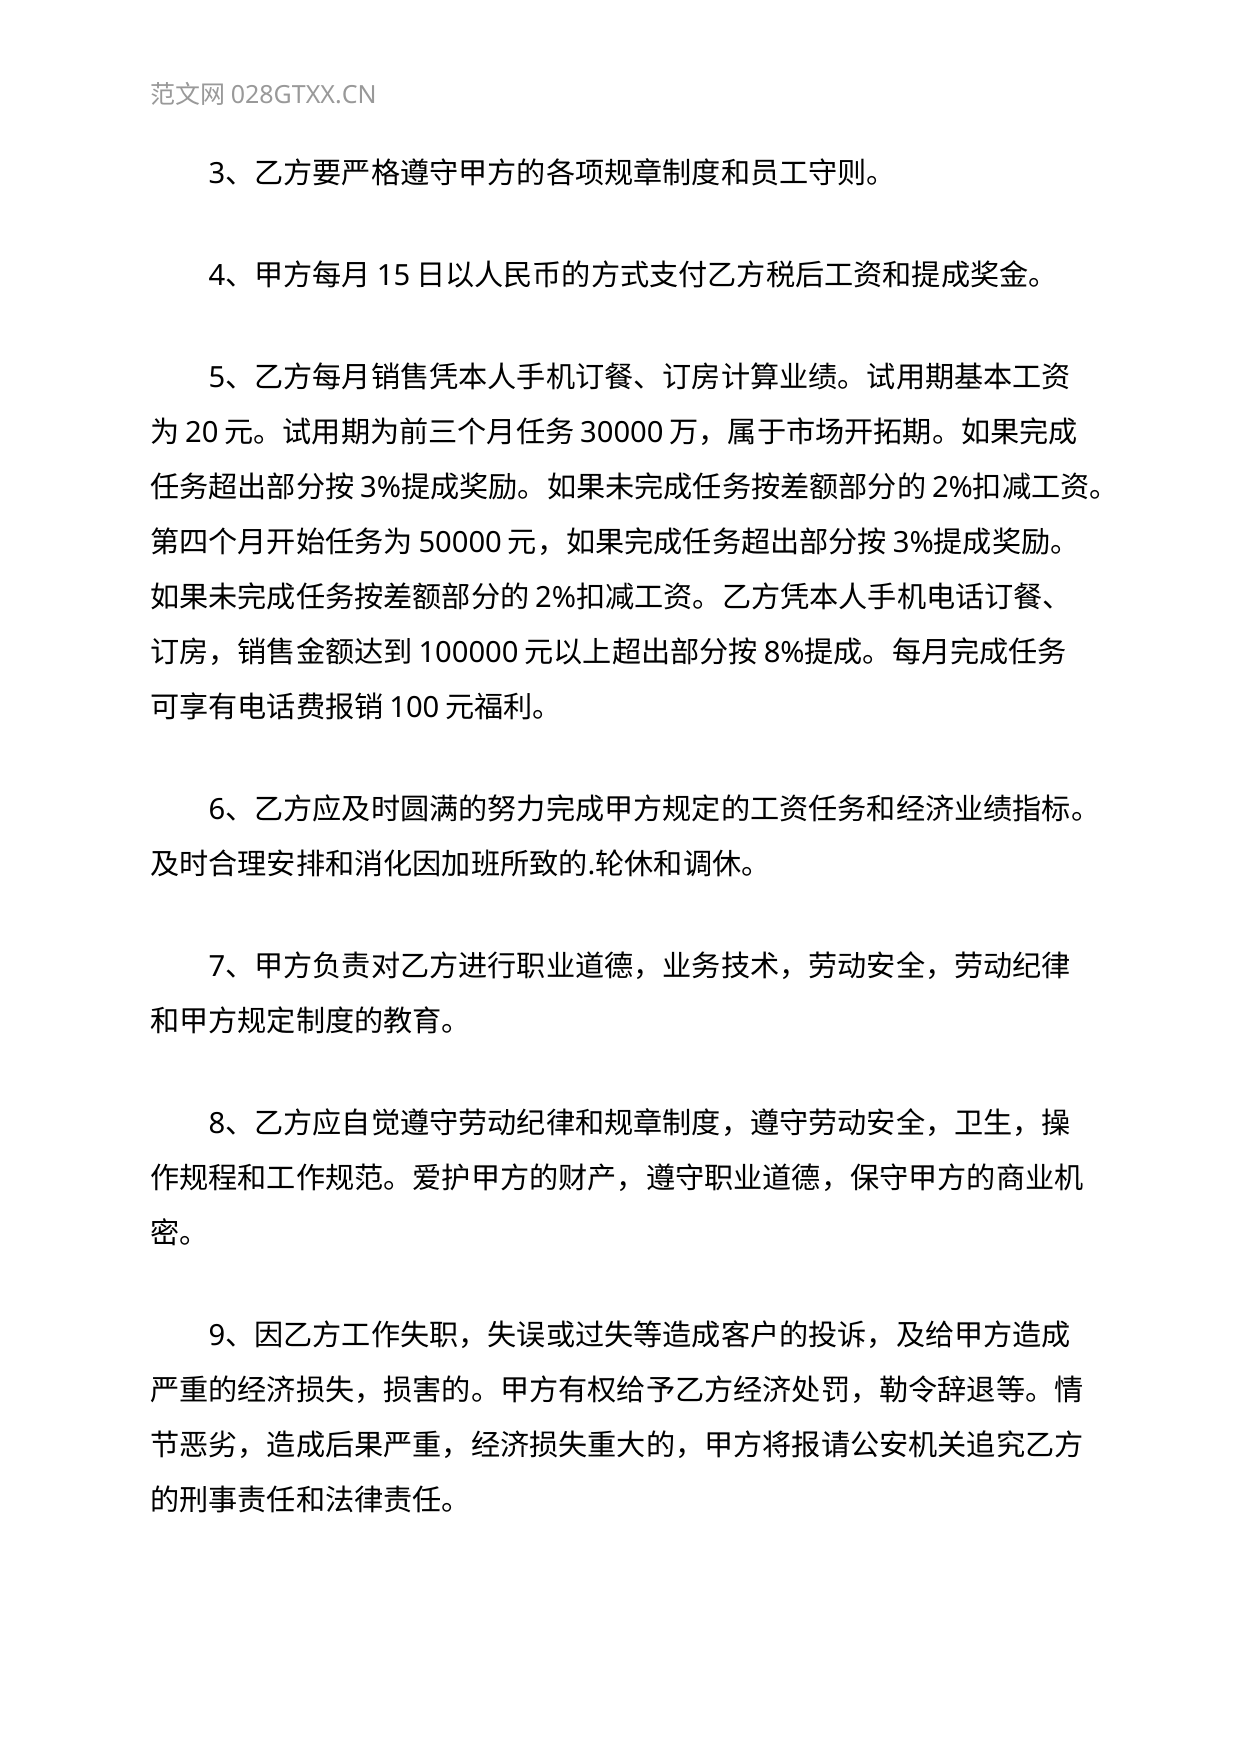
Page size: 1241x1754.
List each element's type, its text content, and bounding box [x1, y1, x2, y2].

text 4、甲方每月15日以人民币的方式支付乙方税后工资和提成奖金。 [150, 252, 1090, 294]
text 6、乙方应及时圆满的努力完成甲方规定的工资任务和经济业绩指标。及时合理安排和消化因加班所致的.轮休和调休。 [150, 786, 1090, 883]
text 9、因乙方工作失职，失误或过失等造成客户的投诉，及给甲方造成严重的经济损失，损害的。甲方有权给予乙方经济处罚，勒令辞退等。情节恶劣，造成后果严重，经济损失重大的，甲方将报请公安机关追究乙方的刑事责任和法律责任。 [150, 1311, 1090, 1518]
text 7、甲方负责对乙方进行职业道德，业务技术，劳动安全，劳动纪律和甲方规定制度的教育。 [150, 943, 1090, 1040]
text 3、乙方要严格遵守甲方的各项规章制度和员工守则。 [150, 150, 1090, 192]
text 8、乙方应自觉遵守劳动纪律和规章制度，遵守劳动安全，卫生，操作规程和工作规范。爱护甲方的财产，遵守职业道德，保守甲方的商业机密。 [150, 1100, 1090, 1252]
text 5、乙方每月销售凭本人手机订餐、订房计算业绩。试用期基本工资为20元。试用期为前三个月任务30000万，属于市场开拓期。如果完成任务超出部分按3%提成奖励。如果未完成任务按差额部分的2%扣减工资。第四个月开始任务为50000元，如果完成任务超出部分按3%提成奖励。如果未完成任务按差额部分的2%扣减工资。乙方凭本人手机电话订餐、订房，销售金额达到100000元以上超出部分按8%提成。每月完成任务可享有电话费报销100元福利。 [150, 354, 1090, 726]
